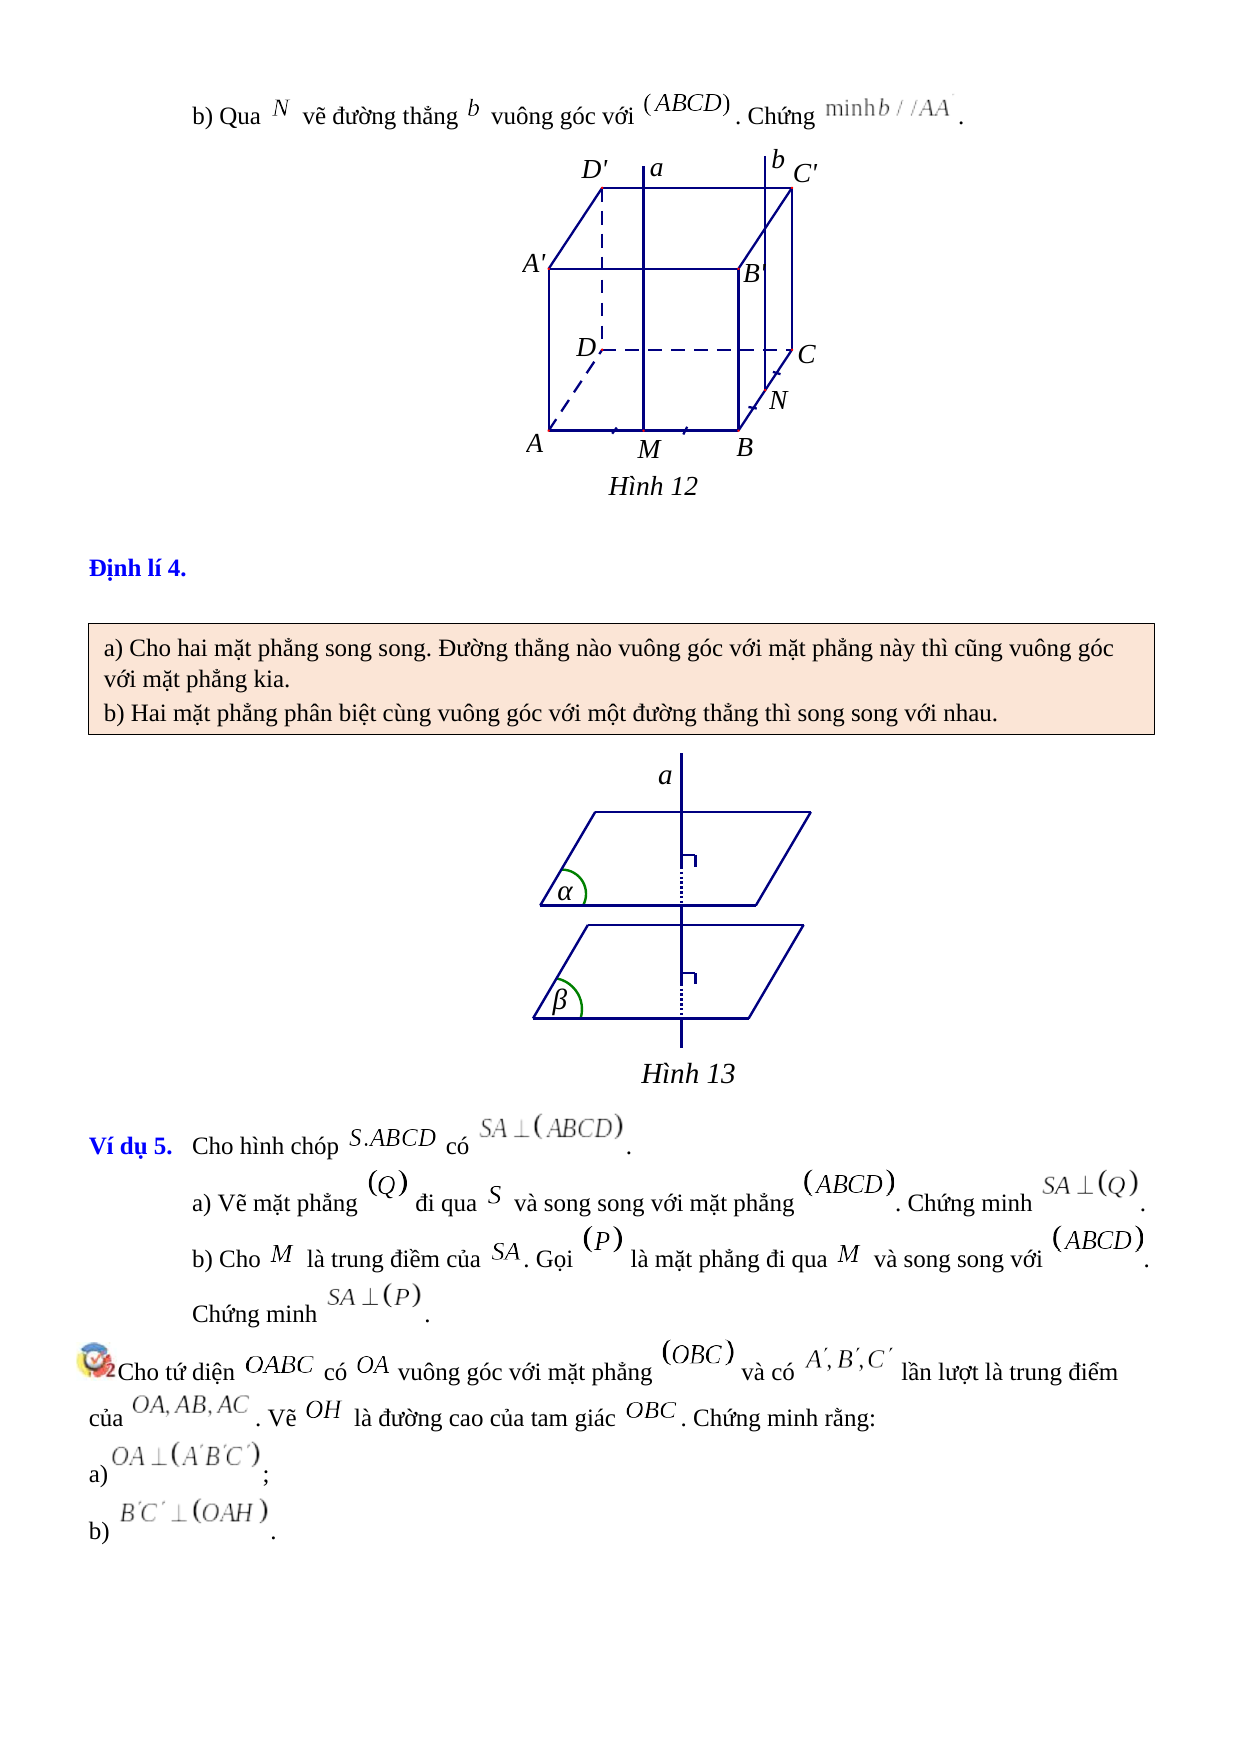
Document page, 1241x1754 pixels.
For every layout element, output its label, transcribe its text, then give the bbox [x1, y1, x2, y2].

text b) Qua vẽ đường thẳng vuông góc với . Chứng . [192, 88, 1152, 129]
text Ví dụ 5. Cho hình chóp có . a) Vẽ mặt phẳng đi qua và song song với mặt phẳng . Chứng minh . b) Cho là trung điềm của . Gọi là mặt phẳng đi qua và song song với . Chứng minh . [88, 1108, 1152, 1327]
picture [73, 1342, 118, 1381]
text Cho tứ diện có vuông góc với mặt phẳng và có lần lượt là trung điểm của . Vẽ là đường cao của tam giác . Chứng minh rằng: a); b) . [74, 1334, 1152, 1544]
text Định lí 4. [88, 553, 1152, 582]
